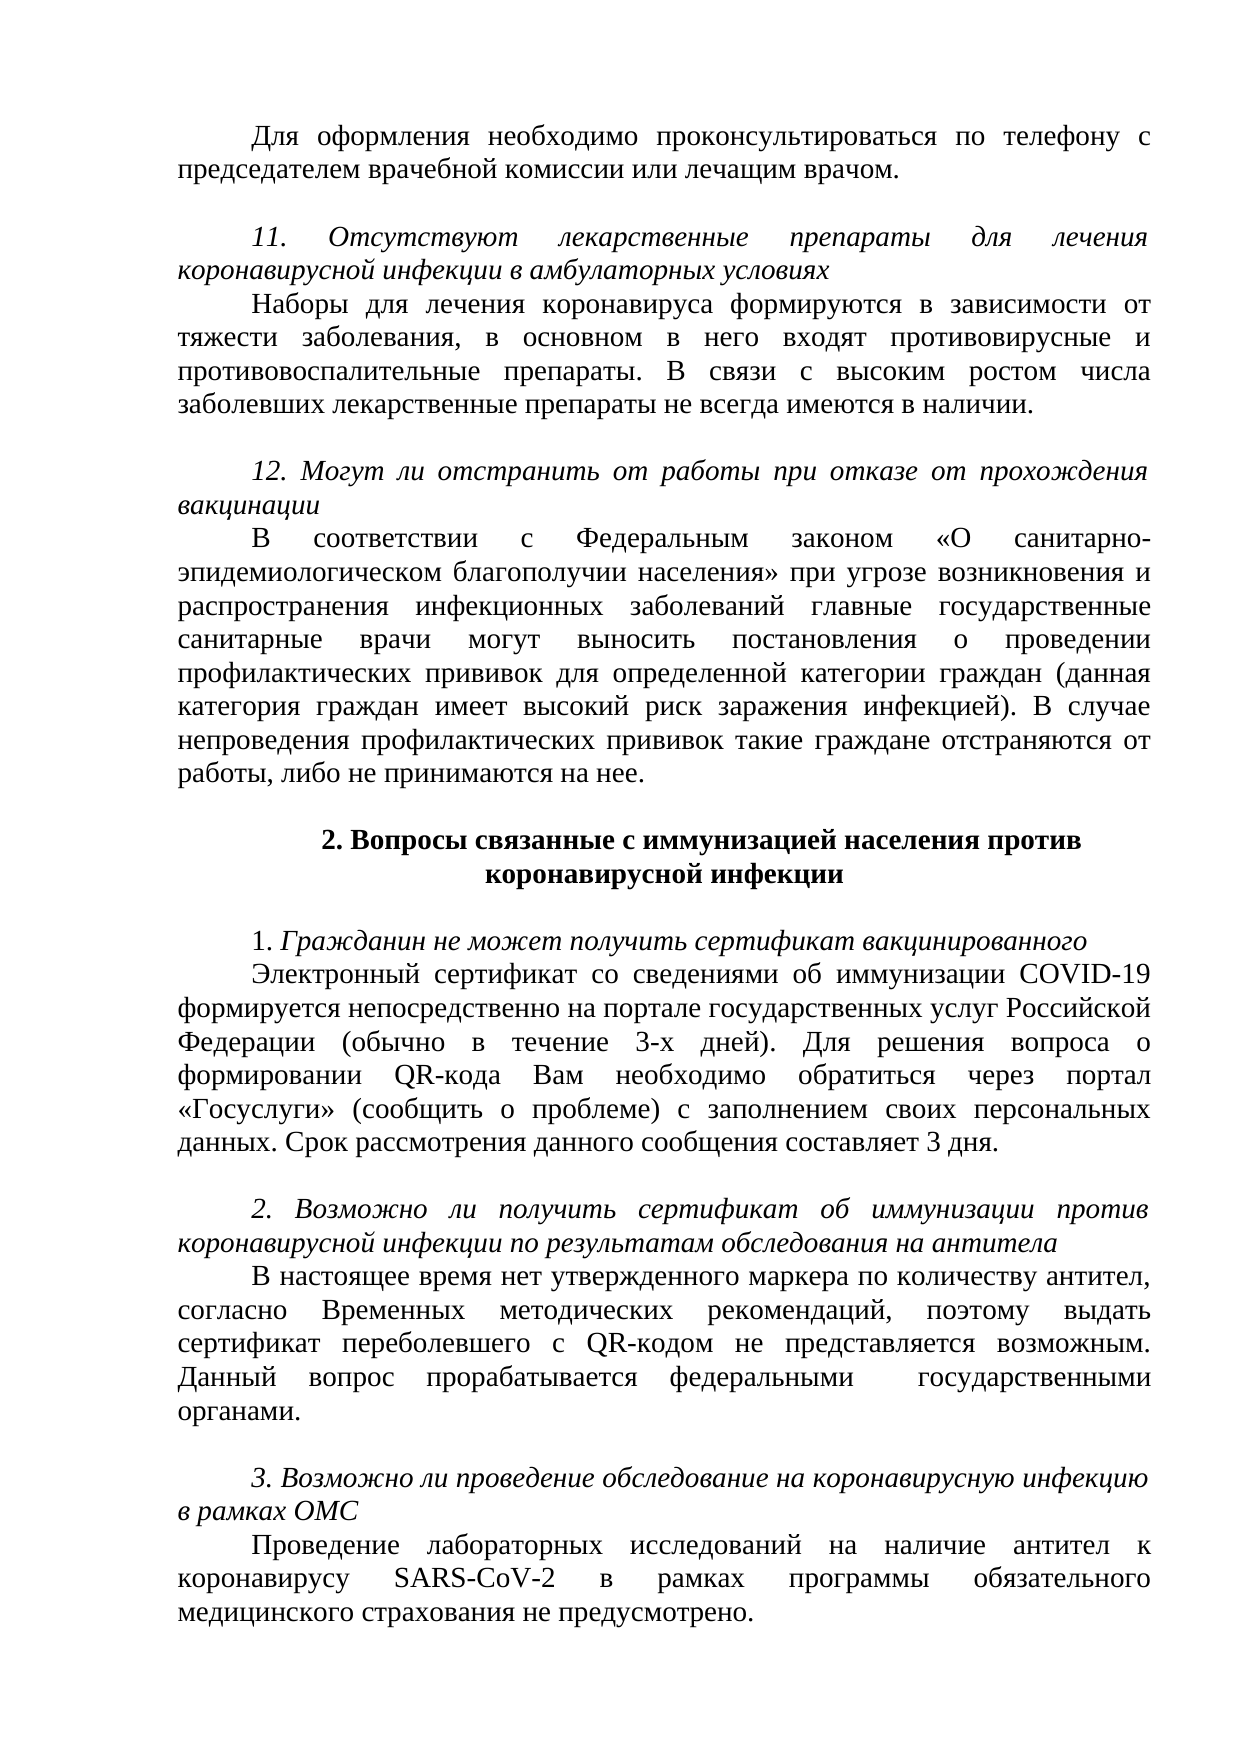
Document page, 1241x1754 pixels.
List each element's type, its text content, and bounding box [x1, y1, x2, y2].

text 3. Возможно ли проведение обследование на коронавирусную инфекцию в рамках ОМС [177, 1460, 1152, 1527]
text Для оформления необходимо проконсультироваться по телефону с председателем врачебной комиссии или лечащим врачом. [177, 118, 1152, 185]
text В соответствии с Федеральным законом «О санитарно-эпидемиологическом благополучии населения» при угрозе возникновения и распространения инфекционных заболеваний главные государственные санитарные врачи могут выносить постановления о проведении профилактических прививок для определенной категории граждан (данная категория граждан имеет высокий риск заражения инфекцией). В случае непроведения профилактических прививок такие граждане отстраняются от работы, либо не принимаются на нее. [177, 521, 1152, 789]
text 2. Возможно ли получить сертификат об иммунизации против коронавирусной инфекции по результатам обследования на антитела [177, 1191, 1152, 1258]
text 2. Вопросы связанные с иммунизацией населения против коронавирусной инфекции [177, 822, 1152, 889]
text Электронный сертификат со сведениями об иммунизации COVID-19 формируется непосредственно на портале государственных услуг Российской Федерации (обычно в течение 3-х дней). Для решения вопроса о формировании QR-кода Вам необходимо обратиться через портал «Госуслуги» (сообщить о проблеме) с заполнением своих персональных данных. Срок рассмотрения данного сообщения составляет 3 дня. [177, 957, 1152, 1158]
text В настоящее время нет утвержденного маркера по количеству антител, согласно Временных методических рекомендаций, поэтому выдать сертификат переболевшего с QR-кодом не представляется возможным. Данный вопрос прорабатывается федеральными государственными органами. [177, 1258, 1152, 1426]
text Наборы для лечения коронавируса формируются в зависимости от тяжести заболевания, в основном в него входят противовирусные и противовоспалительные препараты. В связи с высоким ростом числа заболевших лекарственные препараты не всегда имеются в наличии. [177, 286, 1152, 420]
text Проведение лабораторных исследований на наличие антител к коронавирусу SARS-CoV-2 в рамках программы обязательного медицинского страхования не предусмотрено. [177, 1527, 1152, 1627]
text 1. Гражданин не может получить сертификат вакцинированного [177, 923, 1152, 957]
text 12. Могут ли отстранить от работы при отказе от прохождения вакцинации [177, 453, 1152, 521]
text 11. Отсутствуют лекарственные препараты для лечения коронавирусной инфекции в амбулаторных условиях [177, 219, 1152, 286]
